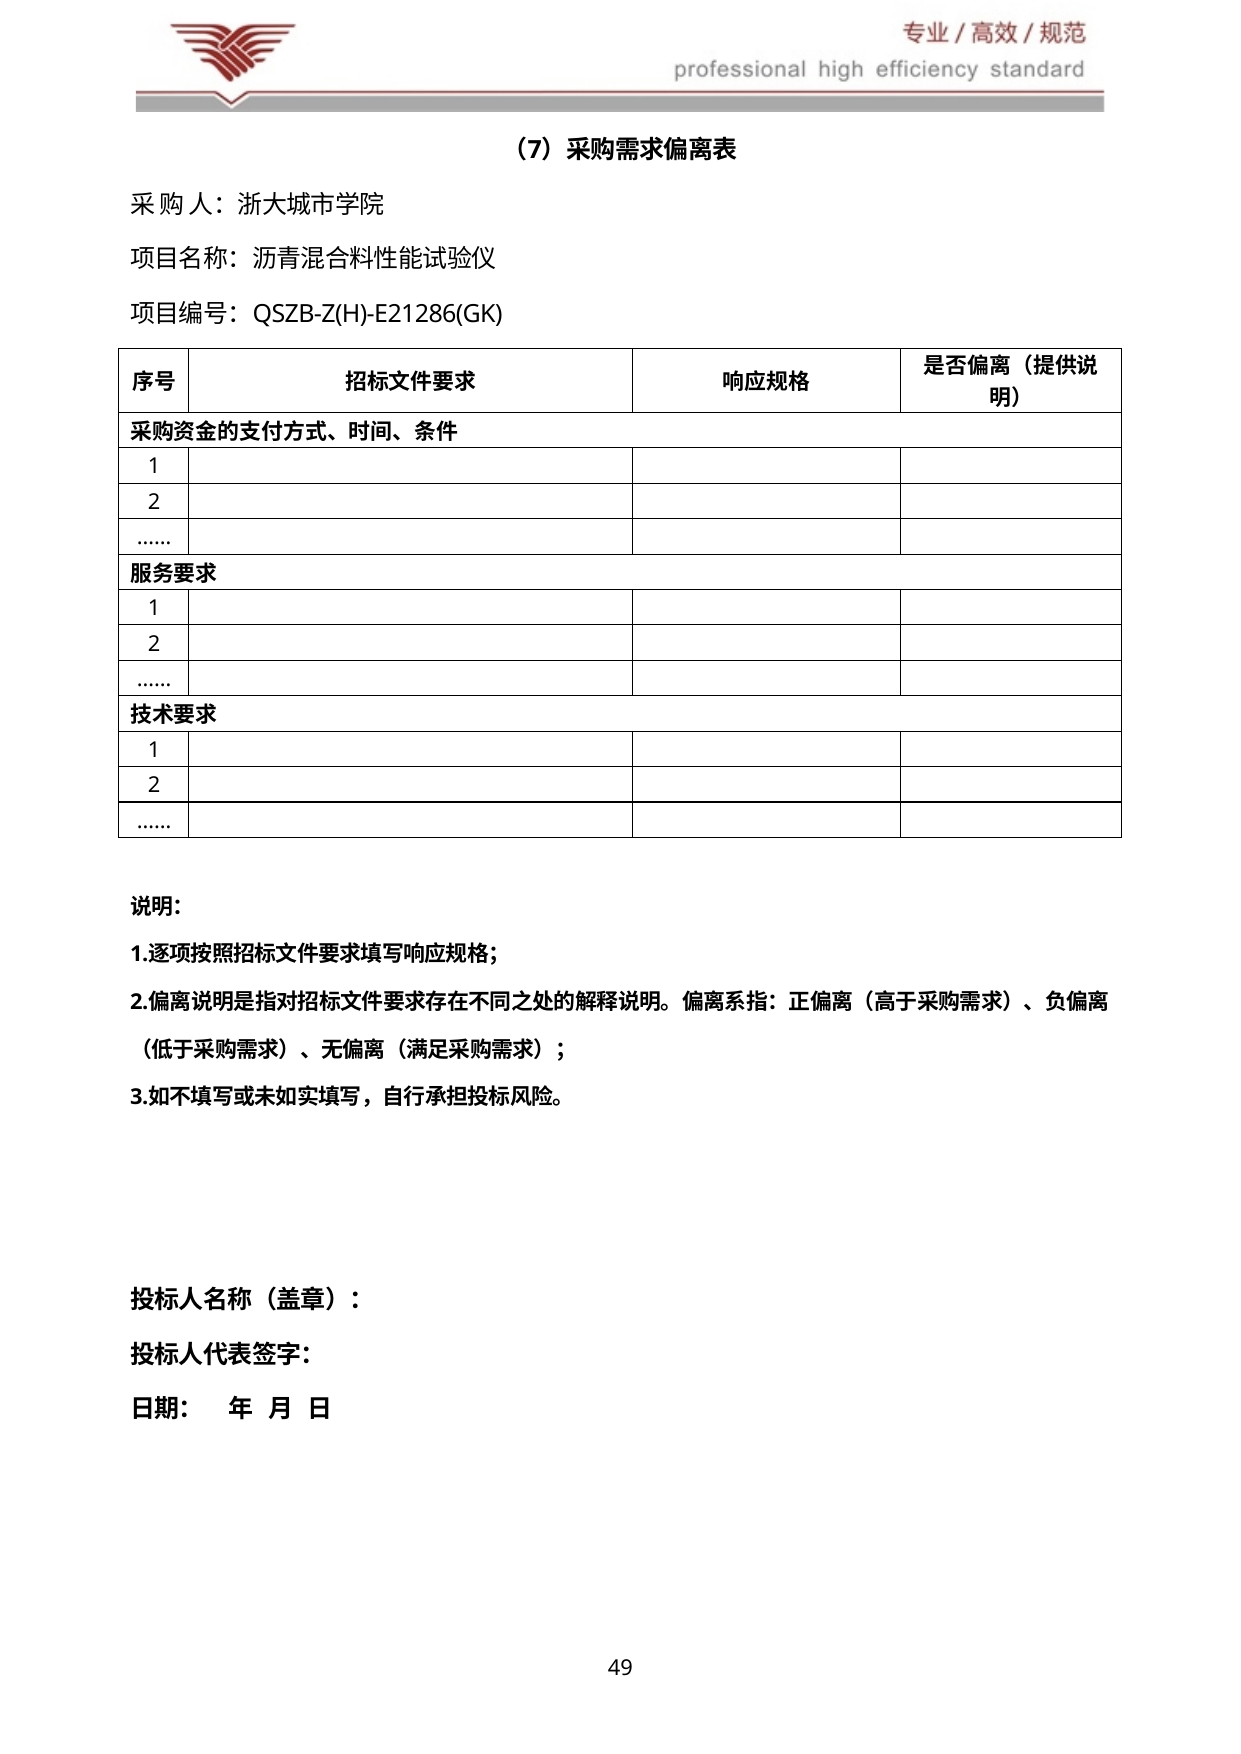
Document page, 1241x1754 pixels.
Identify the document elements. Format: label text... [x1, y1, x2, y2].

table_cell [901, 625, 1121, 660]
table_cell 2 [119, 625, 188, 660]
text 项目编号：QSZB-Z(H)-E21286(GK) [130, 293, 1110, 329]
table_cell [901, 661, 1121, 695]
table_cell [189, 484, 632, 518]
table_cell [633, 625, 900, 660]
table_cell [189, 732, 632, 766]
table_cell …… [119, 519, 188, 553]
table_cell [633, 590, 900, 624]
text 1.逐项按照招标文件要求填写响应规格； [130, 936, 1110, 968]
table_cell [901, 767, 1121, 801]
table_cell [633, 661, 900, 695]
table_cell [189, 625, 632, 660]
table_header 招标文件要求 [189, 349, 632, 412]
table_cell 1 [119, 448, 188, 483]
table_cell [901, 484, 1121, 518]
table_header 是否偏离（提供说明） [901, 349, 1121, 412]
table_cell [189, 590, 632, 624]
text 日期： 年 月 日 [130, 1388, 1110, 1425]
table_cell [901, 732, 1121, 766]
table_cell [189, 519, 632, 553]
table_cell [189, 661, 632, 695]
table_cell [901, 519, 1121, 553]
table_cell [633, 448, 900, 483]
table_cell …… [119, 803, 188, 837]
table_cell 2 [119, 484, 188, 518]
table_cell [189, 767, 632, 801]
table_cell 2 [119, 767, 188, 801]
table_header 响应规格 [633, 349, 900, 412]
text 投标人代表签字： [130, 1334, 1110, 1370]
table_cell [189, 448, 632, 483]
text 项目名称：沥青混合料性能试验仪 [130, 239, 1110, 275]
table_cell [633, 732, 900, 766]
picture [135, 0, 1105, 112]
table_cell 采购资金的支付方式、时间、条件 [119, 413, 1121, 447]
table_cell [901, 448, 1121, 483]
table_cell 1 [119, 590, 188, 624]
text 采 购 人：浙大城市学院 [130, 184, 1110, 221]
table_cell [633, 484, 900, 518]
text 说明： [130, 889, 1110, 921]
table_cell [901, 803, 1121, 837]
table_cell [633, 803, 900, 837]
table_header 序号 [119, 349, 188, 412]
table_cell [633, 767, 900, 801]
table_cell …… [119, 661, 188, 695]
table_cell [901, 590, 1121, 624]
text 3.如不填写或未如实填写，自行承担投标风险。 [130, 1079, 1110, 1111]
text 投标人名称（盖章）： [130, 1280, 1110, 1316]
table_cell 技术要求 [119, 696, 1121, 731]
table_cell [633, 519, 900, 553]
table_cell 服务要求 [119, 555, 1121, 589]
text （7）采购需求偏离表 [130, 130, 1110, 166]
text 2.偏离说明是指对招标文件要求存在不同之处的解释说明。偏离系指：正偏离（高于采购需求）、负偏离（低于采购需求）、无偏离（满足采购需求）； [130, 984, 1110, 1063]
table_cell 1 [119, 732, 188, 766]
table_cell [189, 803, 632, 837]
